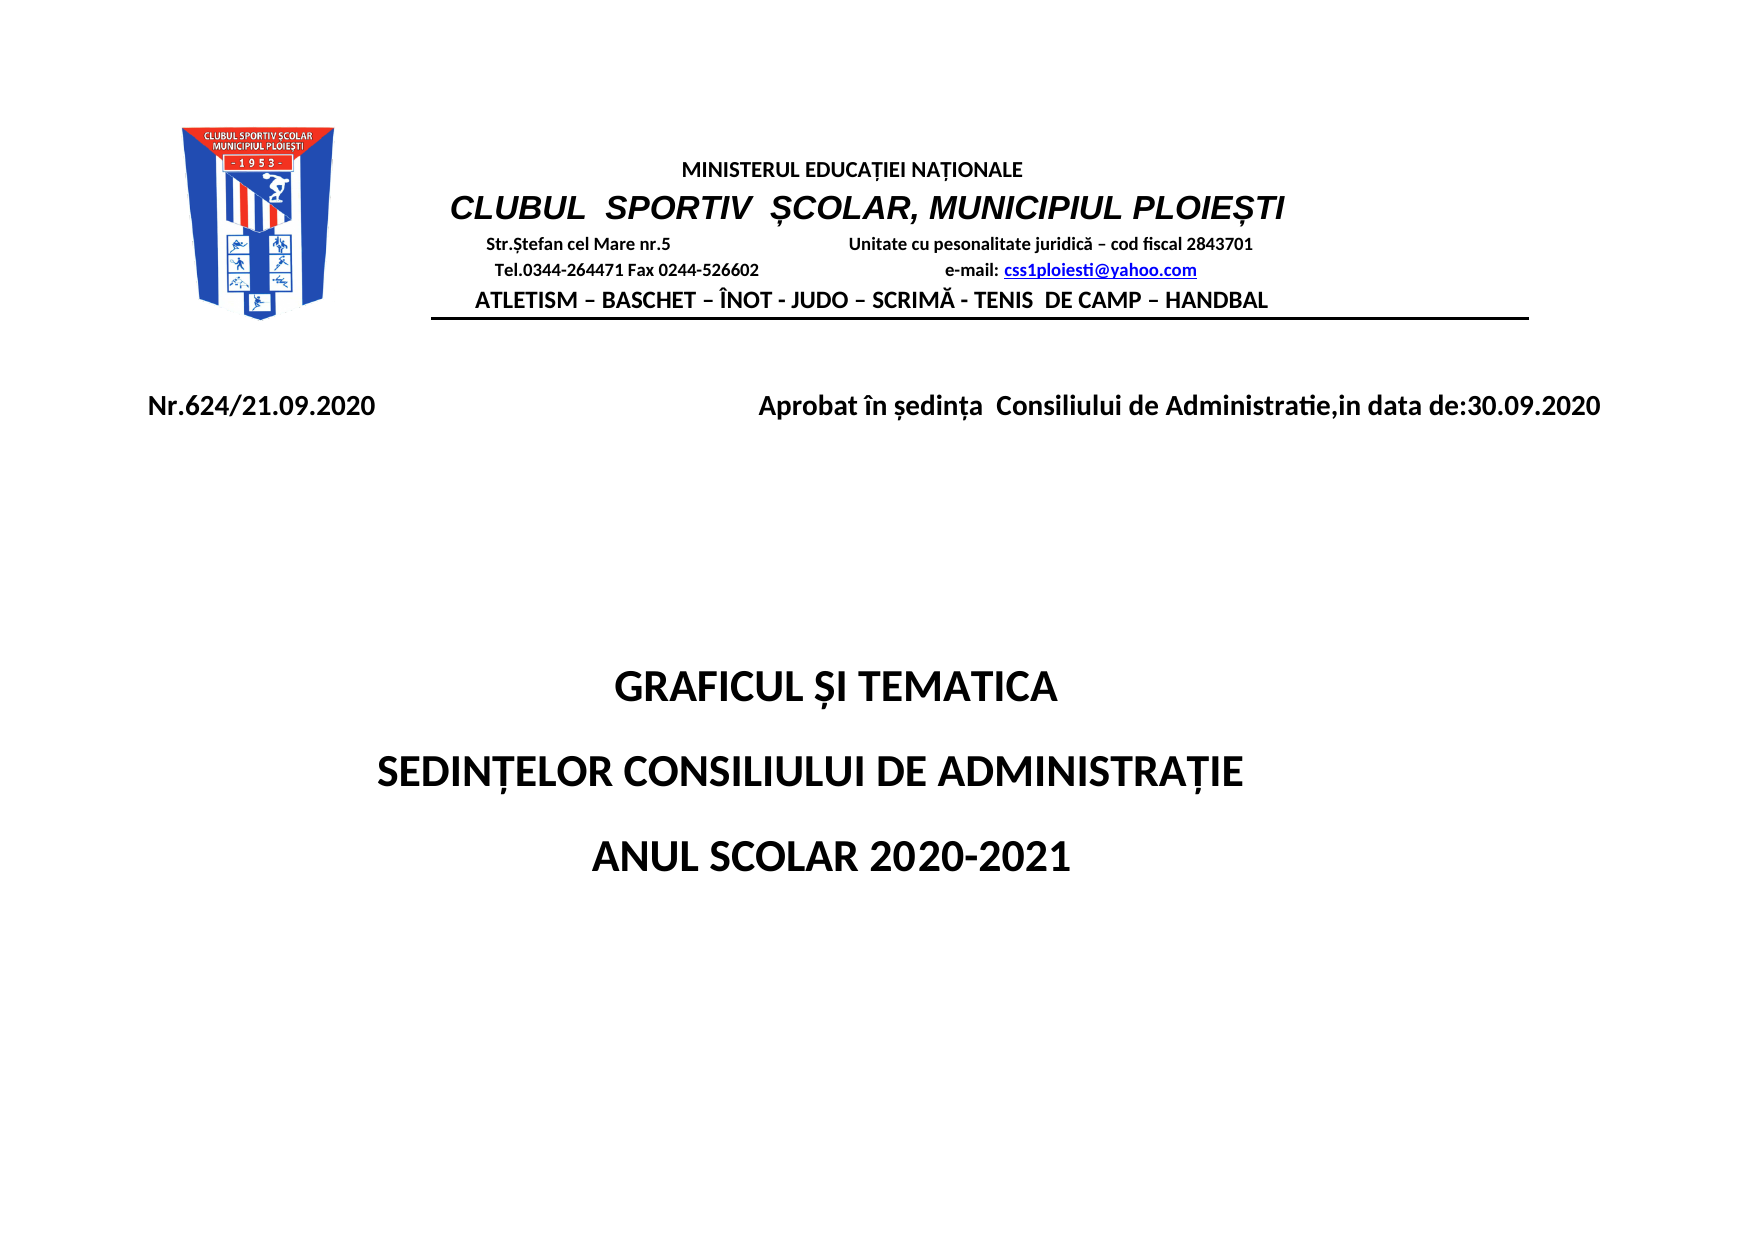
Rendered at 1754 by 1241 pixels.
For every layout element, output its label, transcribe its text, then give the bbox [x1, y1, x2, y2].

text Nr.624/21.09.2020 Aprobat în ședința Consiliului de Administratie,in data de:30.09.2020 [148, 387, 1606, 422]
text GRAFICUL ȘI TEMATICA [148, 657, 1606, 713]
picture [177, 126, 339, 321]
text ANUL SCOLAR 2020-2021 [148, 827, 1606, 883]
text SEDINȚELOR CONSILIULUI DE ADMINISTRAȚIE [148, 742, 1606, 798]
